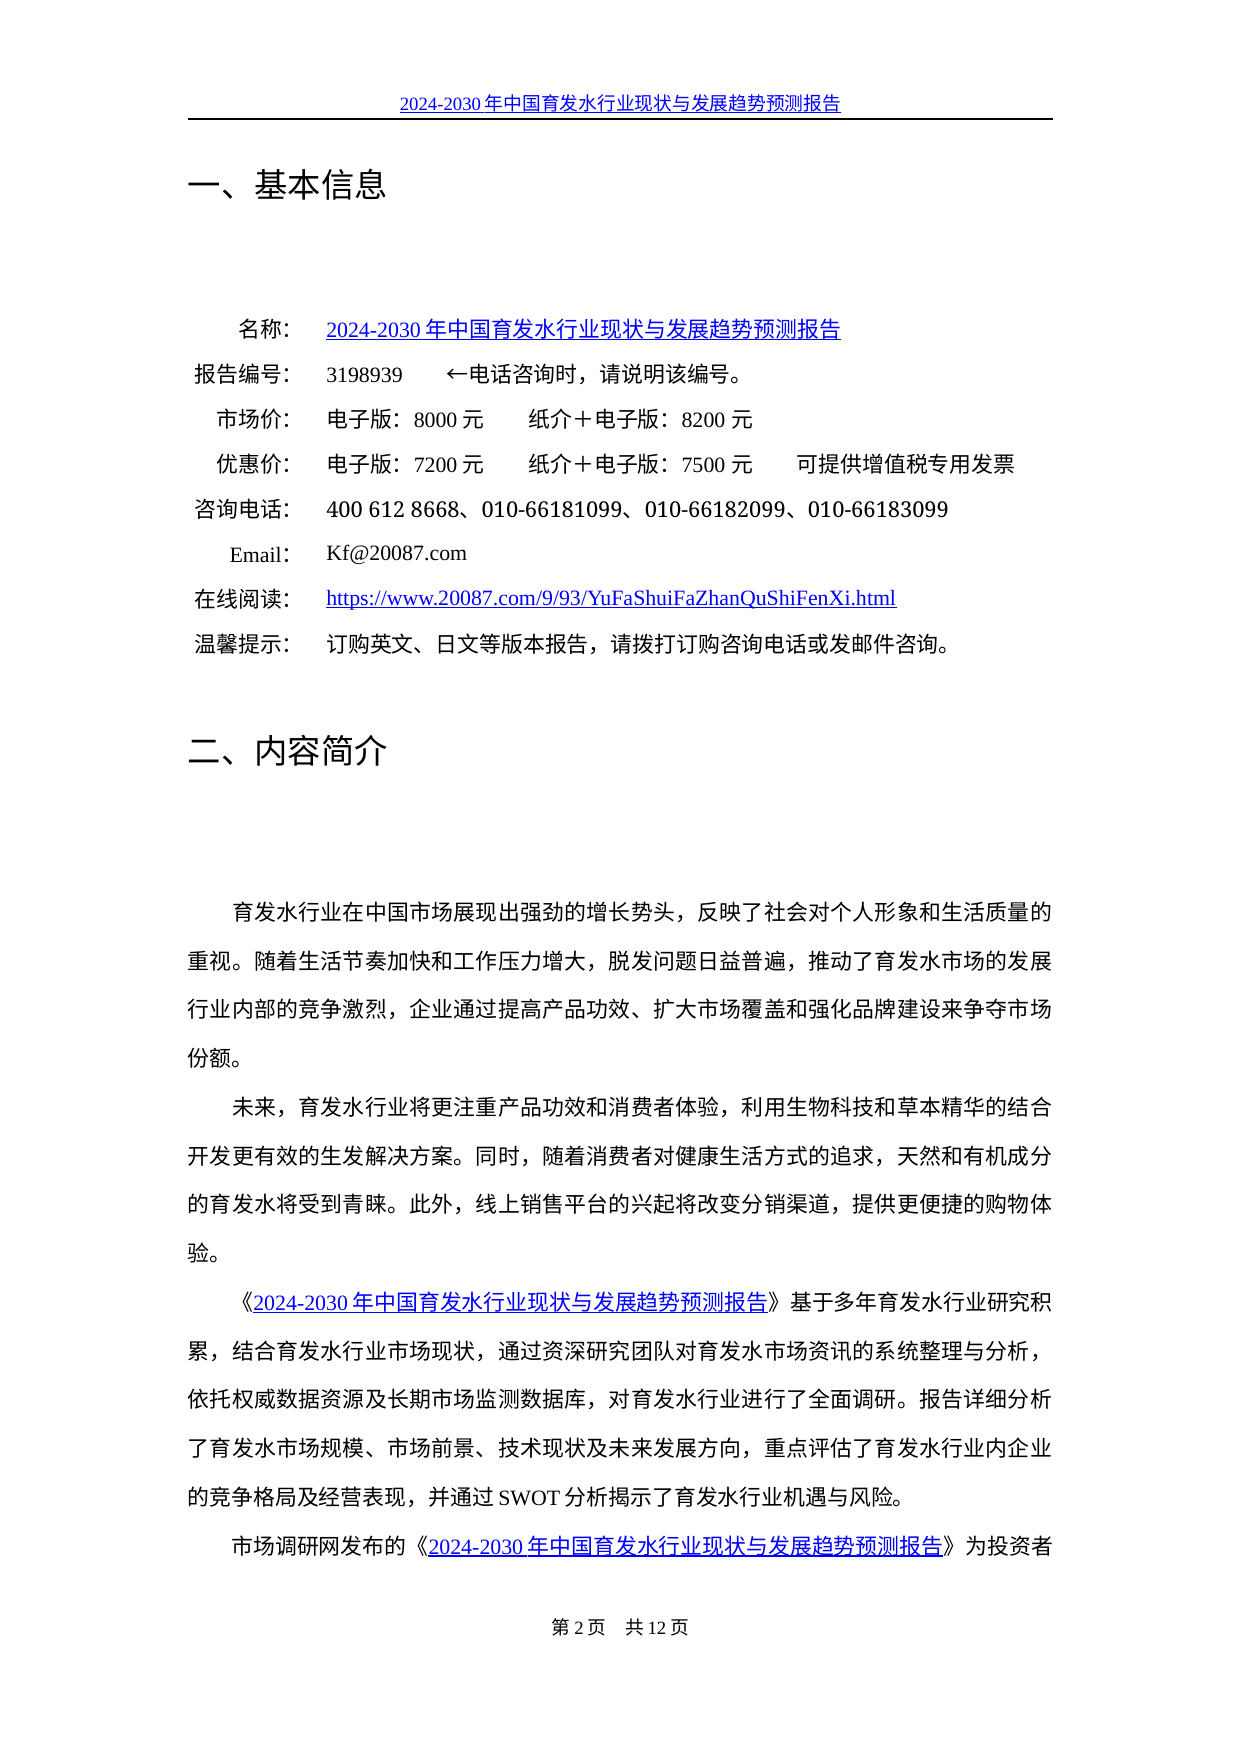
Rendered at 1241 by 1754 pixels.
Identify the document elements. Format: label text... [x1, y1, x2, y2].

table_header 2024-2030年中国育发水行业现状与发展趋势预测报告 [315, 312, 1073, 357]
table_cell 市场价： [167, 402, 315, 447]
table_cell Email： [167, 537, 315, 582]
table_cell 优惠价： [167, 447, 315, 492]
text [187, 894, 1053, 1561]
table_cell 电子版：7200 元 纸介＋电子版：7500 元 可提供增值税专用发票 [315, 447, 1073, 492]
table_cell Kf@20087.com [315, 537, 1073, 582]
table_cell 订购英文、日文等版本报告，请拨打订购咨询电话或发邮件咨询。 [315, 627, 1073, 672]
table_cell 温馨提示： [167, 627, 315, 672]
table_cell 3198939 ←电话咨询时，请说明该编号。 [315, 357, 1073, 402]
table_cell 报告编号： [167, 357, 315, 402]
table_cell 咨询电话： [167, 492, 315, 537]
table_cell [315, 582, 1073, 627]
title 二、内容简介 [187, 717, 1053, 782]
table_header 名称： [167, 312, 315, 357]
title 一、基本信息 [187, 150, 1053, 215]
table_cell 电子版：8000 元 纸介＋电子版：8200 元 [315, 402, 1073, 447]
table_cell 在线阅读： [167, 582, 315, 627]
table_cell 400 612 8668、010-66181099、010-66182099、010-66183099 [315, 492, 1073, 537]
